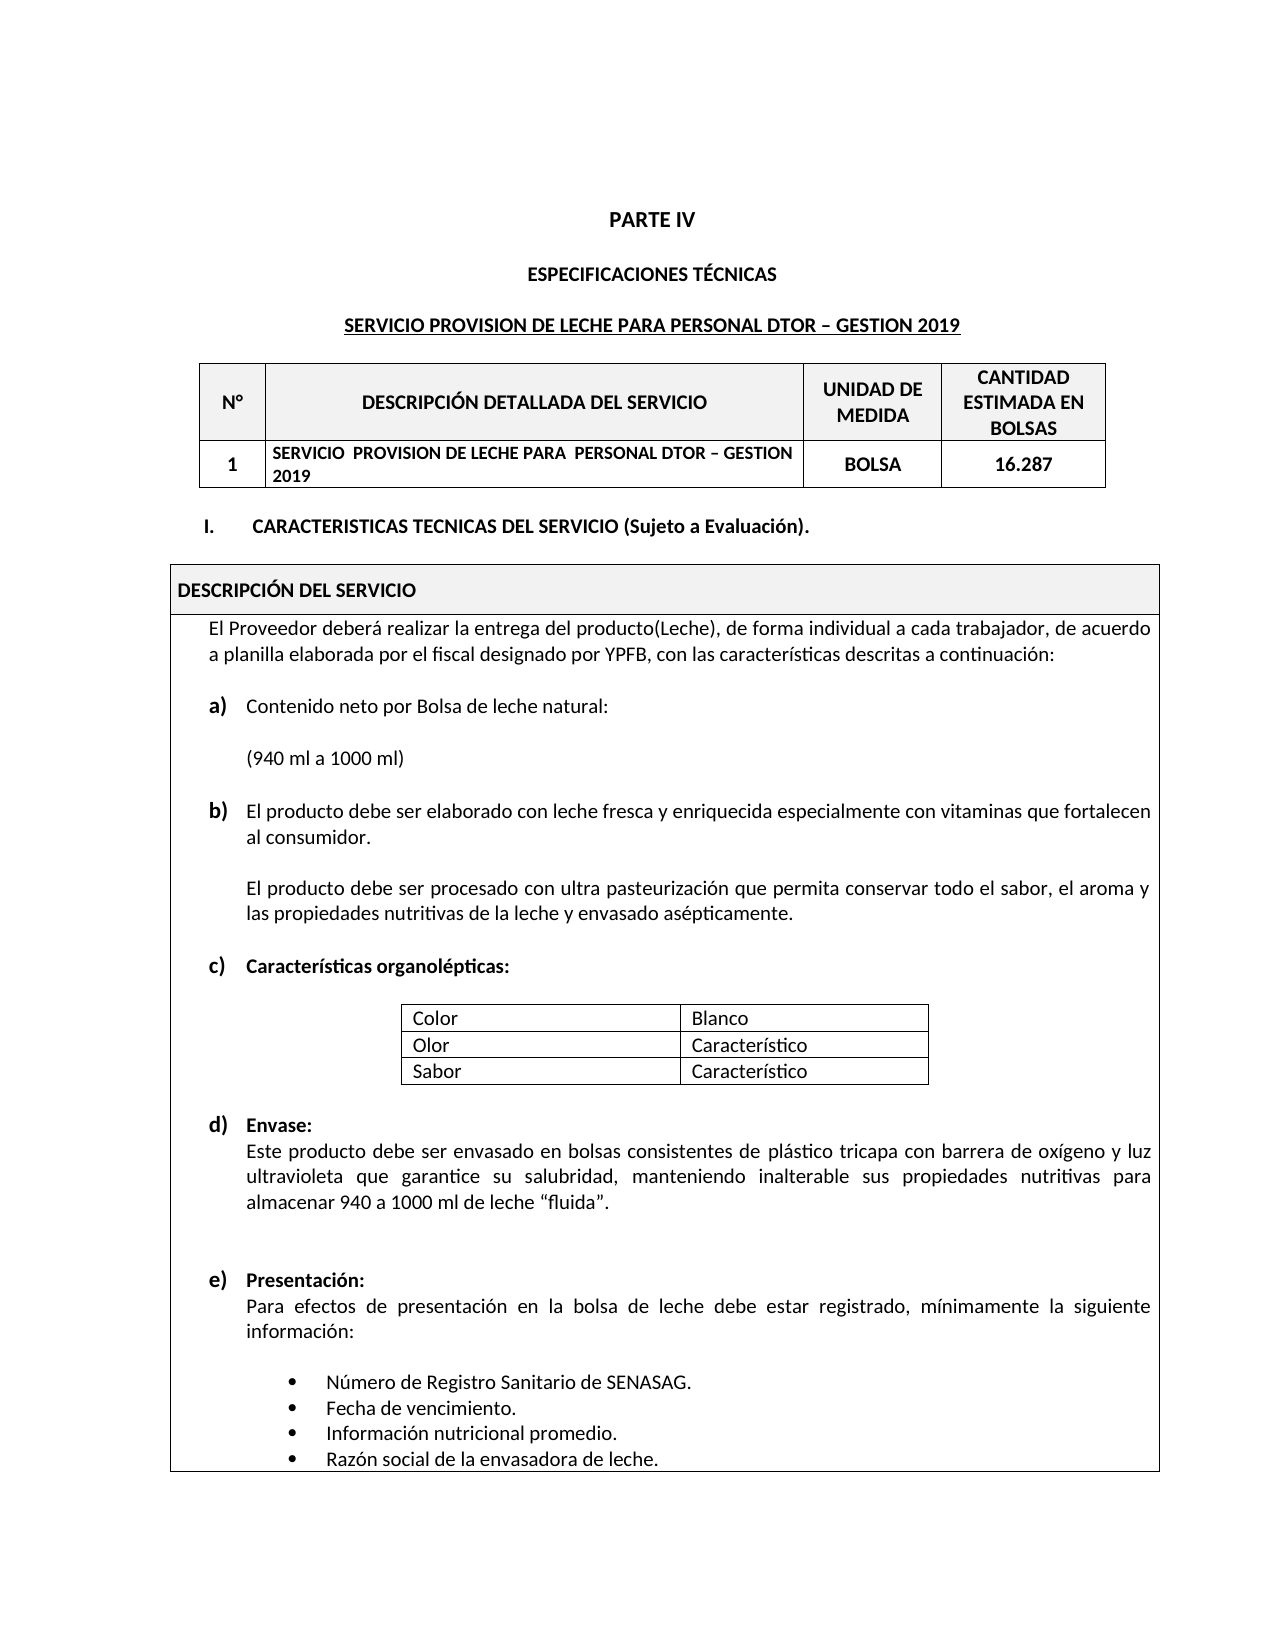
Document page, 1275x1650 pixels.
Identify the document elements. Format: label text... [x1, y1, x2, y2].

text SERVICIO PROVISION DE LECHE PARA PERSONAL DTOR – GESTION 2019 [177, 312, 1127, 337]
table_cell 16.287 [942, 441, 1105, 487]
table_header CANTIDAD ESTIMADA EN BOLSAS [942, 364, 1105, 440]
table_cell SERVICIO PROVISION DE LECHE PARA PERSONAL DTOR – GESTION 2019 [266, 441, 803, 487]
text PARTE IV [177, 205, 1127, 233]
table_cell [171, 615, 1159, 1471]
table_cell 1 [200, 441, 265, 487]
table_header UNIDAD DE MEDIDA [804, 364, 941, 440]
table_header DESCRIPCIÓN DEL SERVICIO [171, 565, 1159, 614]
table_header DESCRIPCIÓN DETALLADA DEL SERVICIO [266, 364, 803, 440]
list CARACTERISTICAS TECNICAS DEL SERVICIO (Sujeto a Evaluación). [215, 513, 1127, 539]
table_cell BOLSA [804, 441, 941, 487]
table_header N° [200, 364, 265, 440]
text ESPECIFICACIONES TÉCNICAS [177, 261, 1127, 287]
